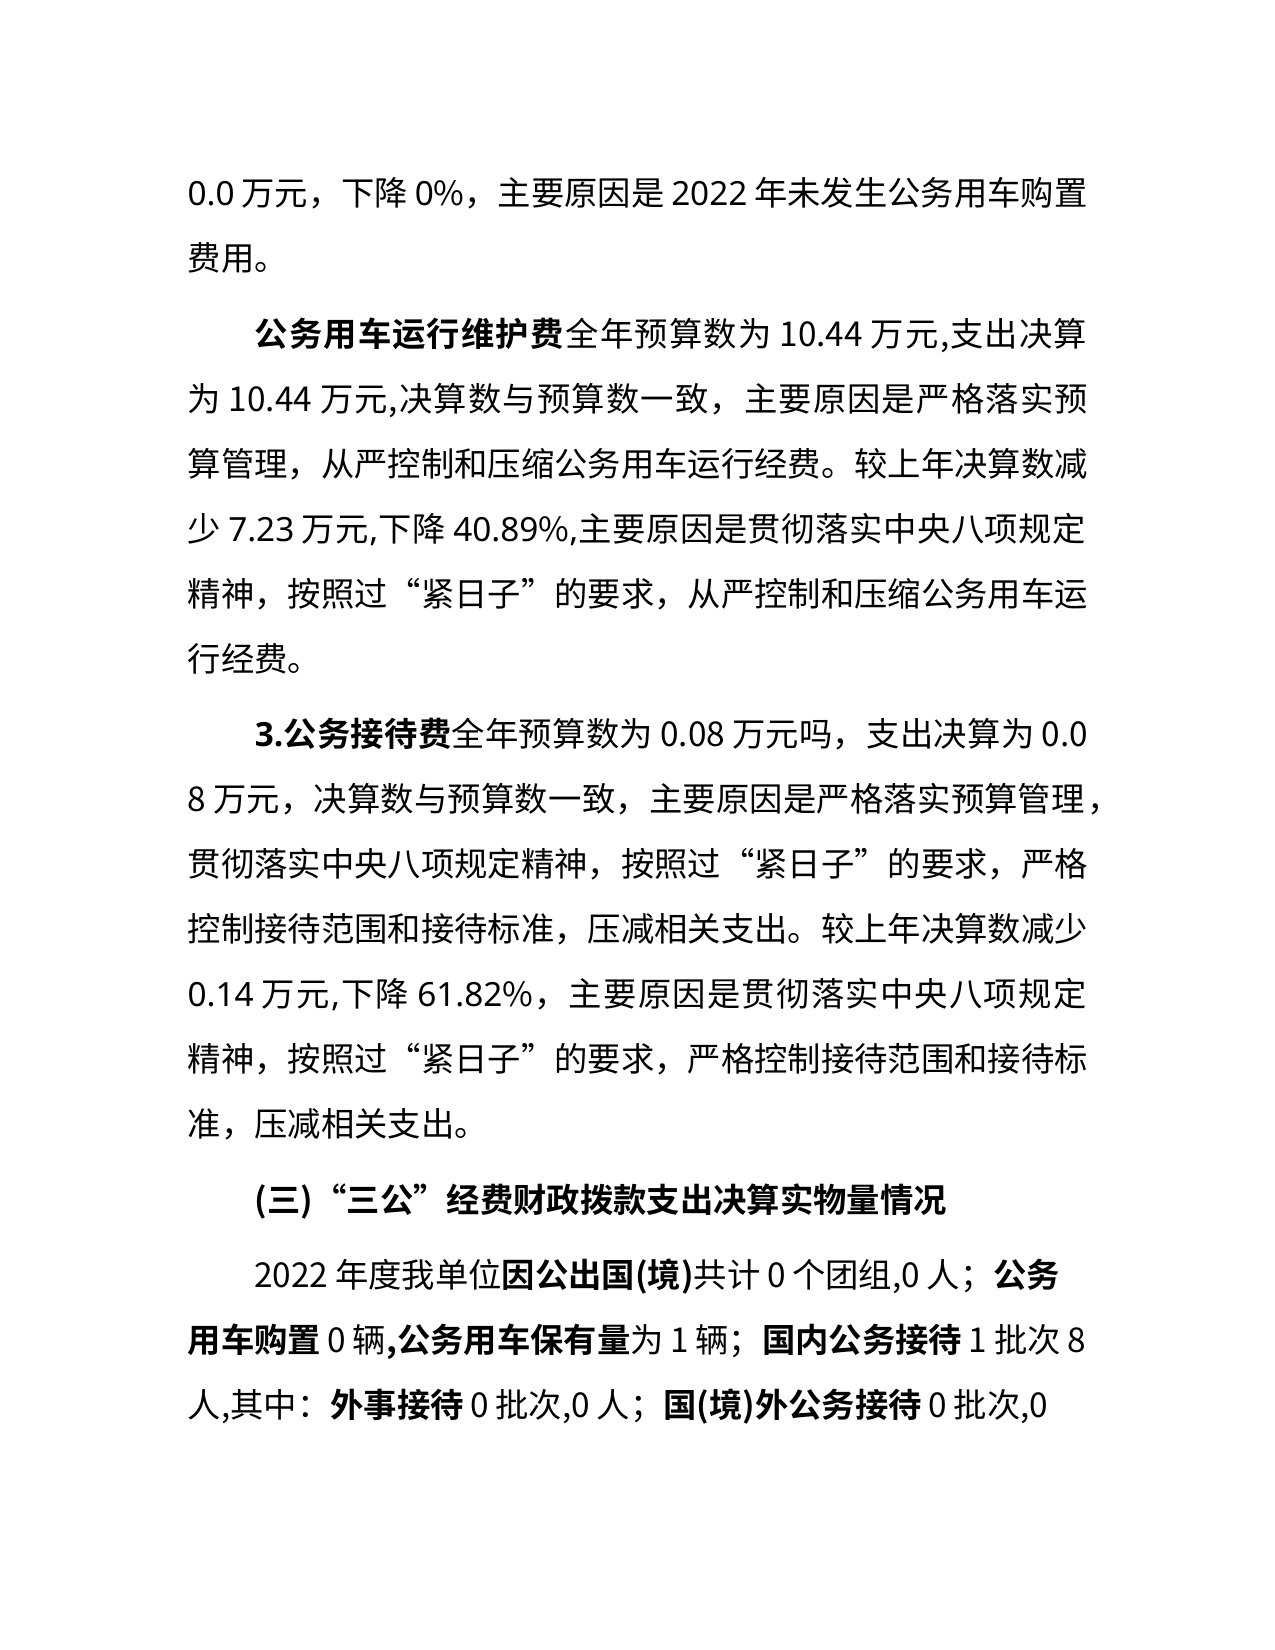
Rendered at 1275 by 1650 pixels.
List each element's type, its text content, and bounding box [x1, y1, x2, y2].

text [187, 1240, 1087, 1435]
text 公务用车运行维护费全年预算数为10.44万元,支出决算为10.44万元,决算数与预算数一致，主要原因是严格落实预算管理，从严控制和压缩公务用车运行经费。较上年决算数减少7.23万元,下降40.89%,主要原因是贯彻落实中央八项规定精神，按照过“紧日子”的要求，从严控制和压缩公务用车运行经费。 [187, 299, 1087, 689]
text 3.公务接待费全年预算数为0.08万元吗，支出决算为0.08万元，决算数与预算数一致，主要原因是严格落实预算管理，贯彻落实中央八项规定精神，按照过“紧日子”的要求，严格控制接待范围和接待标准，压减相关支出。较上年决算数减少0.14万元,下降61.82%，主要原因是贯彻落实中央八项规定精神，按照过“紧日子”的要求，严格控制接待范围和接待标准，压减相关支出。 [187, 699, 1087, 1154]
text (三)“三公”经费财政拨款支出决算实物量情况 [187, 1165, 1087, 1230]
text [187, 159, 1087, 289]
